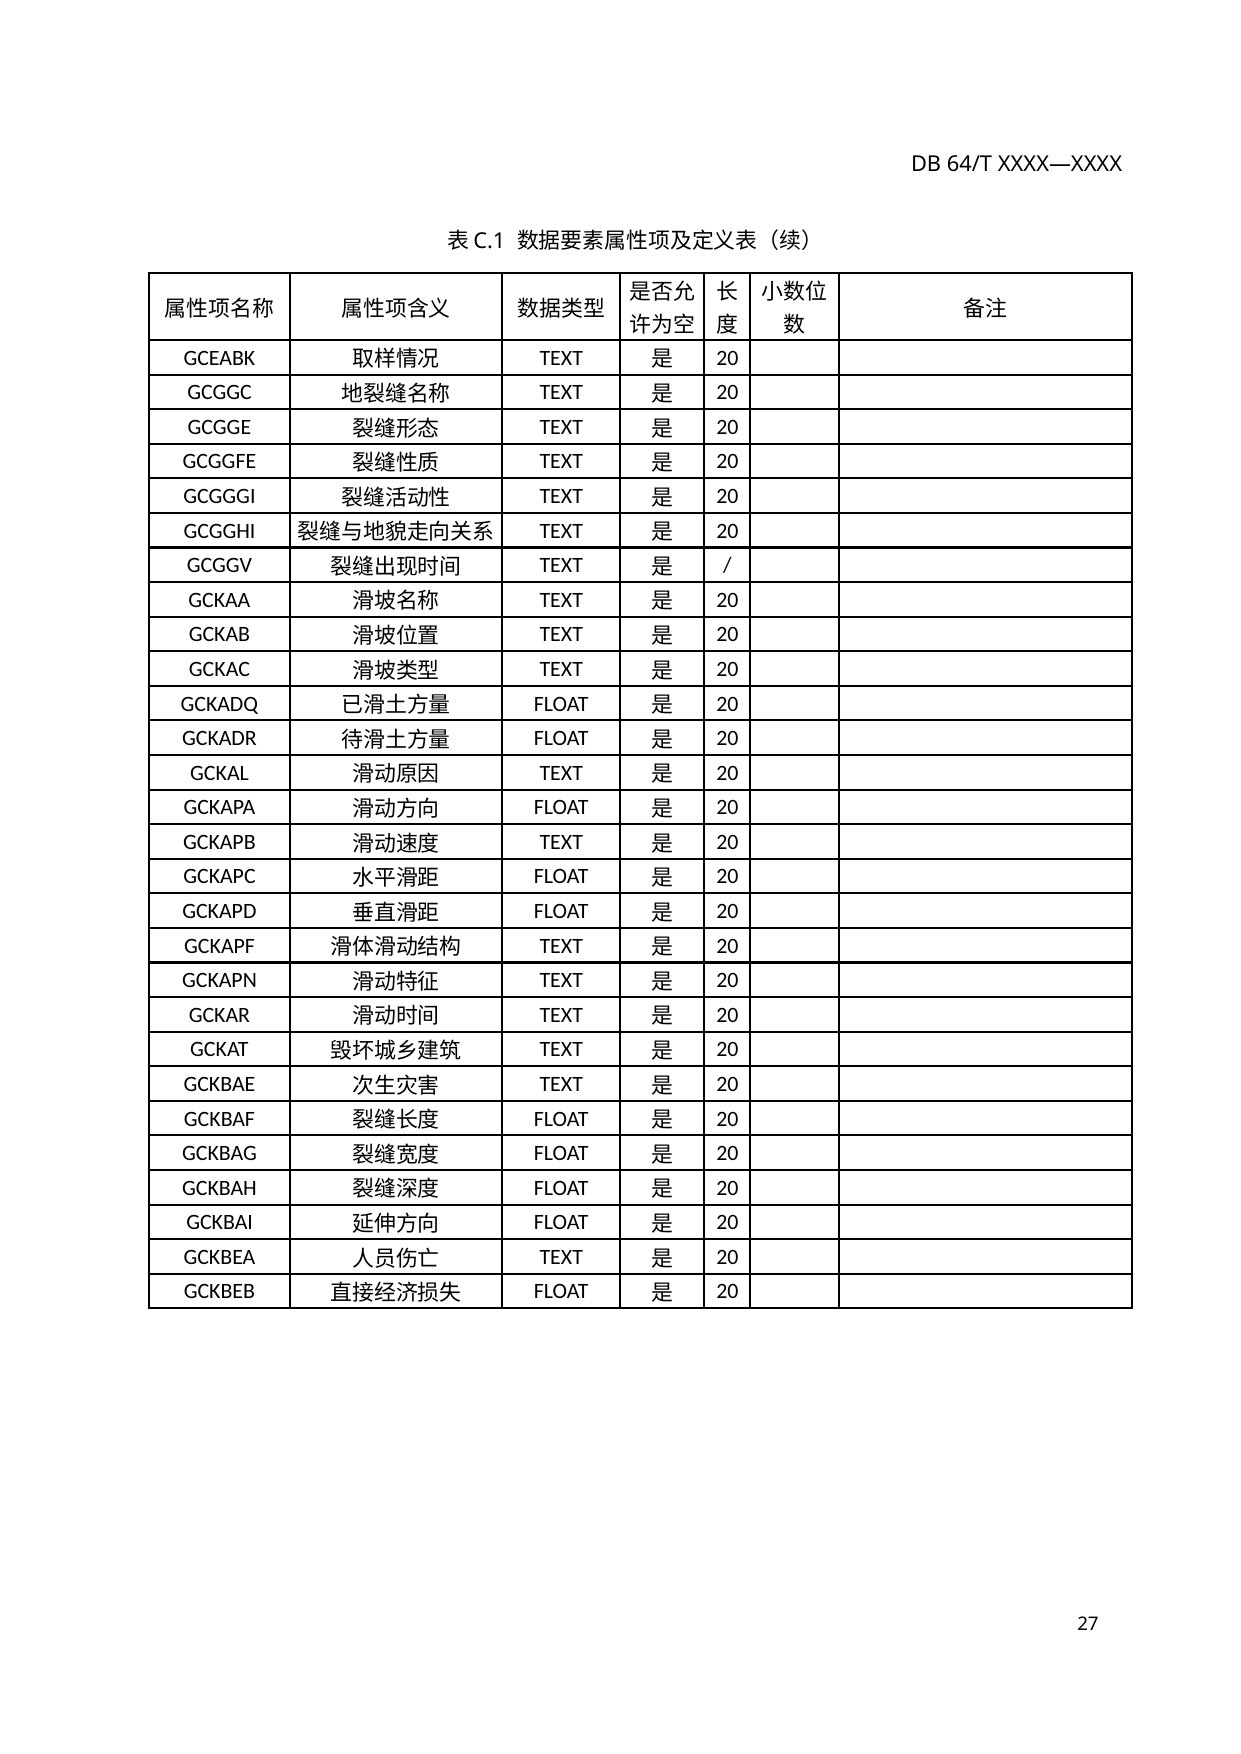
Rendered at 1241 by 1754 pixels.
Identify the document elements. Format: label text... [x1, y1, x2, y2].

table_cell 滑坡位置 [291, 618, 501, 650]
table_cell [840, 1033, 1131, 1065]
table_cell [751, 583, 838, 616]
table_cell 裂缝宽度 [291, 1136, 501, 1169]
table_cell 20 [705, 929, 749, 961]
table_cell 地裂缝名称 [291, 376, 501, 408]
table_cell [840, 756, 1131, 788]
table_cell TEXT [503, 341, 619, 373]
table_cell 20 [705, 1171, 749, 1203]
table_cell TEXT [503, 583, 619, 616]
table_cell [840, 445, 1131, 477]
table_cell [751, 964, 838, 996]
table_cell GCKBAF [150, 1102, 289, 1134]
table_cell [751, 618, 838, 650]
table_cell [840, 825, 1131, 858]
table_cell GCGGC [150, 376, 289, 408]
table_cell 是 [621, 894, 703, 927]
table_cell GCGGE [150, 410, 289, 443]
text 表C.1 数据要素属性项及定义表（续） [148, 223, 1122, 256]
table_cell [840, 929, 1131, 961]
table_cell GCKAPF [150, 929, 289, 961]
table_cell TEXT [503, 618, 619, 650]
table_cell 裂缝与地貌走向关系 [291, 514, 501, 546]
table_cell [840, 1136, 1131, 1169]
table_cell [751, 1033, 838, 1065]
table_header 数据类型 [503, 274, 619, 339]
table_cell TEXT [503, 410, 619, 443]
table_cell FLOAT [503, 1206, 619, 1238]
table_cell 人员伤亡 [291, 1240, 501, 1273]
table_cell [840, 583, 1131, 616]
table_cell 次生灾害 [291, 1067, 501, 1100]
table_cell 是 [621, 964, 703, 996]
table_cell 裂缝深度 [291, 1171, 501, 1203]
table_cell 是 [621, 549, 703, 581]
table_cell 20 [705, 791, 749, 823]
table_header 属性项含义 [291, 274, 501, 339]
table_cell 是 [621, 929, 703, 961]
table_cell GCGGV [150, 549, 289, 581]
table_header 小数位数 [751, 274, 838, 339]
table_cell [840, 1206, 1131, 1238]
table_cell GCGGFE [150, 445, 289, 477]
table_cell TEXT [503, 514, 619, 546]
table_cell TEXT [503, 964, 619, 996]
table_cell GCKAB [150, 618, 289, 650]
table_cell TEXT [503, 445, 619, 477]
table_cell TEXT [503, 376, 619, 408]
table_cell GCKAPD [150, 894, 289, 927]
table_cell TEXT [503, 1033, 619, 1065]
table_cell 20 [705, 1067, 749, 1100]
table_cell [751, 514, 838, 546]
table_cell [751, 479, 838, 512]
table_cell 水平滑距 [291, 860, 501, 892]
table_cell FLOAT [503, 721, 619, 754]
table_cell 20 [705, 514, 749, 546]
table_cell [840, 1067, 1131, 1100]
table_cell 20 [705, 583, 749, 616]
table_cell 20 [705, 1206, 749, 1238]
table_cell [840, 894, 1131, 927]
table_cell 20 [705, 1102, 749, 1134]
table_cell 20 [705, 721, 749, 754]
table_cell TEXT [503, 756, 619, 788]
table_cell [840, 618, 1131, 650]
table_cell GCKAA [150, 583, 289, 616]
table_cell 是 [621, 721, 703, 754]
table_cell 是 [621, 1171, 703, 1203]
table_cell GCKAR [150, 998, 289, 1031]
table_cell 毁坏城乡建筑 [291, 1033, 501, 1065]
table_cell [751, 894, 838, 927]
table_cell 是 [621, 687, 703, 719]
table_cell [751, 687, 838, 719]
table_cell GCKADR [150, 721, 289, 754]
table_cell TEXT [503, 998, 619, 1031]
table_cell 20 [705, 964, 749, 996]
table_cell 是 [621, 1033, 703, 1065]
table_cell GCKAPC [150, 860, 289, 892]
table_cell 20 [705, 894, 749, 927]
table_cell 滑动方向 [291, 791, 501, 823]
table_cell FLOAT [503, 894, 619, 927]
table_cell 20 [705, 652, 749, 685]
table_cell 裂缝性质 [291, 445, 501, 477]
table_cell FLOAT [503, 687, 619, 719]
table_cell FLOAT [503, 1275, 619, 1307]
table_cell [751, 1102, 838, 1134]
table_cell [751, 860, 838, 892]
table_cell 20 [705, 1136, 749, 1169]
table_cell 20 [705, 687, 749, 719]
table_cell 20 [705, 1275, 749, 1307]
table_cell GCKAC [150, 652, 289, 685]
table_cell TEXT [503, 652, 619, 685]
table_cell GCGGHI [150, 514, 289, 546]
table_cell [751, 1206, 838, 1238]
table_cell 滑动原因 [291, 756, 501, 788]
table_cell 是 [621, 1067, 703, 1100]
table_cell 是 [621, 1275, 703, 1307]
table_cell [840, 1171, 1131, 1203]
table_cell 20 [705, 618, 749, 650]
table_cell [751, 549, 838, 581]
table_cell [751, 410, 838, 443]
table_cell FLOAT [503, 1102, 619, 1134]
table_cell 裂缝形态 [291, 410, 501, 443]
table_cell GCKBAE [150, 1067, 289, 1100]
table_cell [840, 479, 1131, 512]
table_cell TEXT [503, 479, 619, 512]
table_cell 20 [705, 998, 749, 1031]
table_cell [751, 1067, 838, 1100]
table_cell [751, 998, 838, 1031]
table_cell 是 [621, 756, 703, 788]
table_cell 滑动速度 [291, 825, 501, 858]
table_cell TEXT [503, 549, 619, 581]
table_cell GCKADQ [150, 687, 289, 719]
table_cell 20 [705, 756, 749, 788]
table_cell TEXT [503, 929, 619, 961]
table_cell [840, 998, 1131, 1031]
table_cell [751, 445, 838, 477]
table_cell 20 [705, 860, 749, 892]
table_cell [840, 341, 1131, 373]
table_cell 垂直滑距 [291, 894, 501, 927]
table_cell GCGGGI [150, 479, 289, 512]
table_cell 滑动时间 [291, 998, 501, 1031]
table_cell 是 [621, 479, 703, 512]
table_cell 是 [621, 1240, 703, 1273]
table_cell [840, 721, 1131, 754]
table_cell 滑体滑动结构 [291, 929, 501, 961]
table_cell 裂缝活动性 [291, 479, 501, 512]
table_cell 滑坡名称 [291, 583, 501, 616]
table_cell 是 [621, 618, 703, 650]
table_cell FLOAT [503, 1171, 619, 1203]
table_cell GCKBAI [150, 1206, 289, 1238]
table_cell [840, 1240, 1131, 1273]
table_cell 20 [705, 1240, 749, 1273]
table_cell 20 [705, 341, 749, 373]
table_cell [840, 964, 1131, 996]
table_cell [840, 549, 1131, 581]
table_cell 是 [621, 341, 703, 373]
table_cell TEXT [503, 825, 619, 858]
table_cell 是 [621, 583, 703, 616]
table_cell GCKAPA [150, 791, 289, 823]
table_cell 是 [621, 652, 703, 685]
table_header 备注 [840, 274, 1131, 339]
table_cell 是 [621, 1136, 703, 1169]
table_cell [751, 376, 838, 408]
table_cell 滑坡类型 [291, 652, 501, 685]
table_cell GCKBEA [150, 1240, 289, 1273]
table_cell 待滑土方量 [291, 721, 501, 754]
table_cell [751, 652, 838, 685]
table_cell 是 [621, 376, 703, 408]
table_cell 20 [705, 410, 749, 443]
table_cell 是 [621, 998, 703, 1031]
table_cell TEXT [503, 1067, 619, 1100]
table_cell [840, 1102, 1131, 1134]
table_cell [751, 1136, 838, 1169]
table_cell [840, 1275, 1131, 1307]
table_cell [840, 652, 1131, 685]
table_cell [840, 860, 1131, 892]
table_cell [751, 721, 838, 754]
table_cell 20 [705, 479, 749, 512]
table_cell GCKAPN [150, 964, 289, 996]
table_cell 是 [621, 791, 703, 823]
table_cell 裂缝长度 [291, 1102, 501, 1134]
table_cell 是 [621, 445, 703, 477]
table_cell FLOAT [503, 791, 619, 823]
table_cell 是 [621, 825, 703, 858]
table_header 属性项名称 [150, 274, 289, 339]
table_cell [840, 791, 1131, 823]
table_cell GCEABK [150, 341, 289, 373]
table_cell 20 [705, 825, 749, 858]
table_cell [840, 410, 1131, 443]
table_cell FLOAT [503, 1136, 619, 1169]
table_cell TEXT [503, 1240, 619, 1273]
table_cell GCKBEB [150, 1275, 289, 1307]
table_cell 延伸方向 [291, 1206, 501, 1238]
table_cell [751, 825, 838, 858]
table_cell 是 [621, 410, 703, 443]
table_cell [751, 756, 838, 788]
table_cell [751, 341, 838, 373]
table_cell [840, 376, 1131, 408]
table_cell GCKBAG [150, 1136, 289, 1169]
table_cell 20 [705, 445, 749, 477]
table_cell 是 [621, 1206, 703, 1238]
table_cell 裂缝出现时间 [291, 549, 501, 581]
table_cell 20 [705, 376, 749, 408]
table_cell 滑动特征 [291, 964, 501, 996]
table_cell [751, 1171, 838, 1203]
table_cell [840, 687, 1131, 719]
table_header 长度 [705, 274, 749, 339]
table_cell 是 [621, 1102, 703, 1134]
table_cell 取样情况 [291, 341, 501, 373]
table_cell 直接经济损失 [291, 1275, 501, 1307]
table_cell GCKAL [150, 756, 289, 788]
table_cell GCKAT [150, 1033, 289, 1065]
table_cell [751, 1275, 838, 1307]
table_cell 已滑土方量 [291, 687, 501, 719]
table_cell [751, 791, 838, 823]
table_cell GCKBAH [150, 1171, 289, 1203]
table_cell 是 [621, 860, 703, 892]
table_cell GCKAPB [150, 825, 289, 858]
table_header 是否允许为空 [621, 274, 703, 339]
table_cell [840, 514, 1131, 546]
table_cell / [705, 549, 749, 581]
table_cell [751, 929, 838, 961]
table_cell 20 [705, 1033, 749, 1065]
table_cell 是 [621, 514, 703, 546]
table_cell [751, 1240, 838, 1273]
table_cell FLOAT [503, 860, 619, 892]
